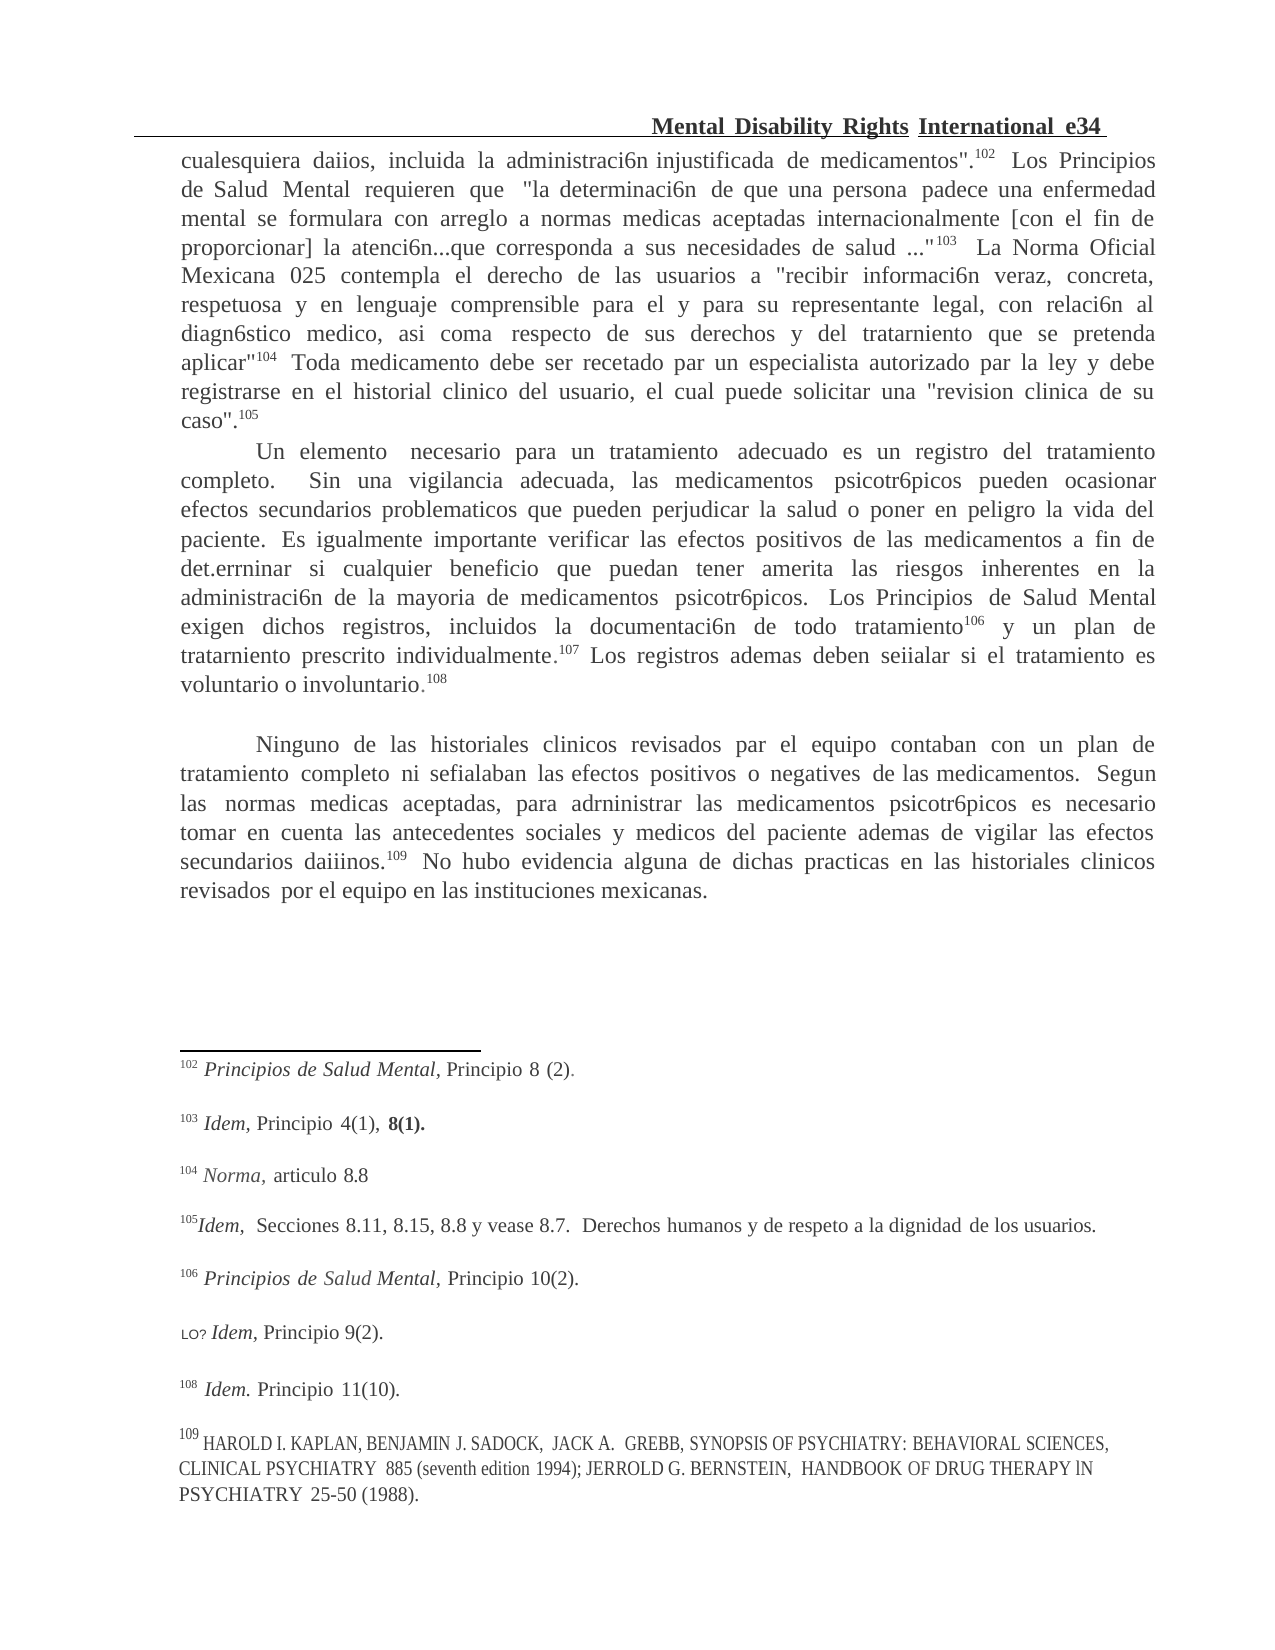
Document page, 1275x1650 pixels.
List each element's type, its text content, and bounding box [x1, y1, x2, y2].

text 103 Idem, Principio 4(1), 8(1). [179, 1111, 1275, 1135]
text Ninguno de las historiales clinicos revisados par el equipo contaban con un plan de tratamiento completo ni sefialaban las efectos positivos o negatives de las medicamentos. Segun las normas medicas aceptadas, para adrninistrar las medicamentos psicotr6picos es necesario tomar en cuenta las antecedentes sociales y medicos del paciente ademas de vigilar las efectos secundarios daiiinos.109 No hubo evidencia alguna de dichas practicas en las historiales clinicos revisados por el equipo en las instituciones mexicanas. [180, 730, 1156, 904]
text cualesquiera daiios, incluida la administraci6n injustificada de medicamentos".102 Los Principios de Salud Mental requieren que "la determinaci6n de que una persona padece una enfermedad mental se formulara con arreglo a normas medicas aceptadas internacionalmente [con el fin de proporcionar] la atenci6n...que corresponda a sus necesidades de salud ..."103 La Norma Oficial Mexicana 025 contempla el derecho de las usuarios a "recibir informaci6n veraz, concreta, respetuosa y en lenguaje comprensible para el y para su representante legal, con relaci6n al diagn6stico medico, asi coma respecto de sus derechos y del tratarniento que se pretenda aplicar"104 Toda medicamento debe ser recetado par un especialista autorizado par la ley y debe registrarse en el historial clinico del usuario, el cual puede solicitar una "revision clinica de su caso".105 [181, 146, 1156, 434]
text 105Idem, Secciones 8.11, 8.15, 8.8 y vease 8.7. Derechos humanos y de respeto a la dignidad de los usuarios. [179, 1212, 1275, 1237]
text Un elemento necesario para un tratamiento adecuado es un registro del tratamiento completo. Sin una vigilancia adecuada, las medicamentos psicotr6picos pueden ocasionar efectos secundarios problematicos que pueden perjudicar la salud o poner en peligro la vida del paciente. Es igualmente importante verificar las efectos positivos de las medicamentos a fin de det.errninar si cualquier beneficio que puedan tener amerita las riesgos inherentes en la administraci6n de la mayoria de medicamentos psicotr6picos. Los Principios de Salud Mental exigen dichos registros, incluidos la documentaci6n de todo tratamiento106 y un plan de tratarniento prescrito individualmente.107 Los registros ademas deben seiialar si el tratamiento es voluntario o involuntario.108 [180, 437, 1156, 698]
text LO? Idem, Principio 9(2). [181, 1320, 1275, 1344]
text 102 Principios de Salud Mental, Principio 8 (2). [179, 1057, 1275, 1081]
text 109 HAROLD I. KAPLAN, BENJAMIN J. SADOCK, JACK A. GREBB, SYNOPSIS OF PSYCHIATRY: BEHAVIORAL SCIENCES, CLINICAL PSYCHIATRY 885 (seventh edition 1994); JERROLD G. BERNSTEIN, HANDBOOK OF DRUG THERAPY lN PSYCHIATRY 25-50 (1988). [178, 1424, 1118, 1506]
text 106 Principios de Salud Mental, Principio 10(2). [179, 1266, 1275, 1290]
text 108 Idem. Principio 11(10). [179, 1377, 1275, 1401]
text 104 Norma, articulo 8.8 [179, 1163, 1275, 1187]
